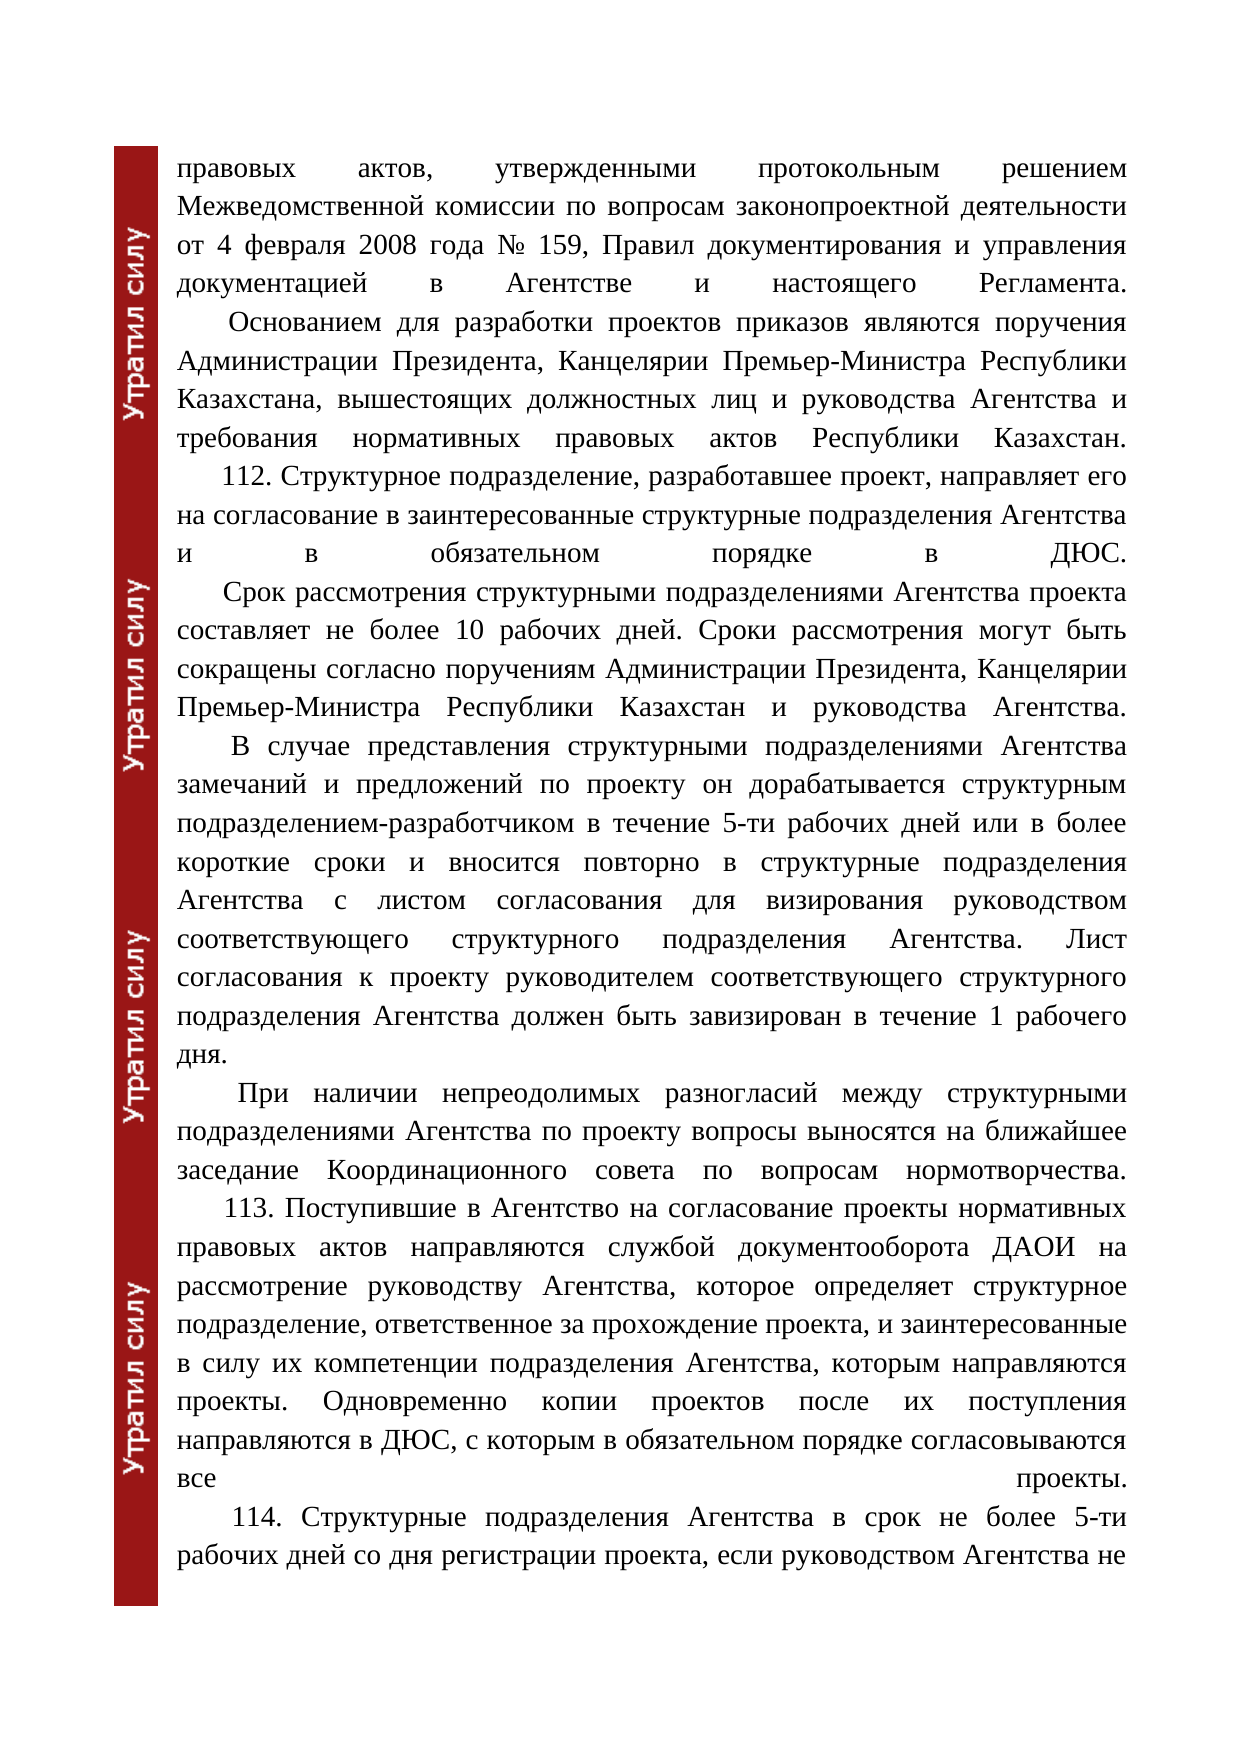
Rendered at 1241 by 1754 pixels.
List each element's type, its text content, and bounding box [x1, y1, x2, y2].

picture [114, 146, 158, 150]
picture [114, 1571, 158, 1606]
